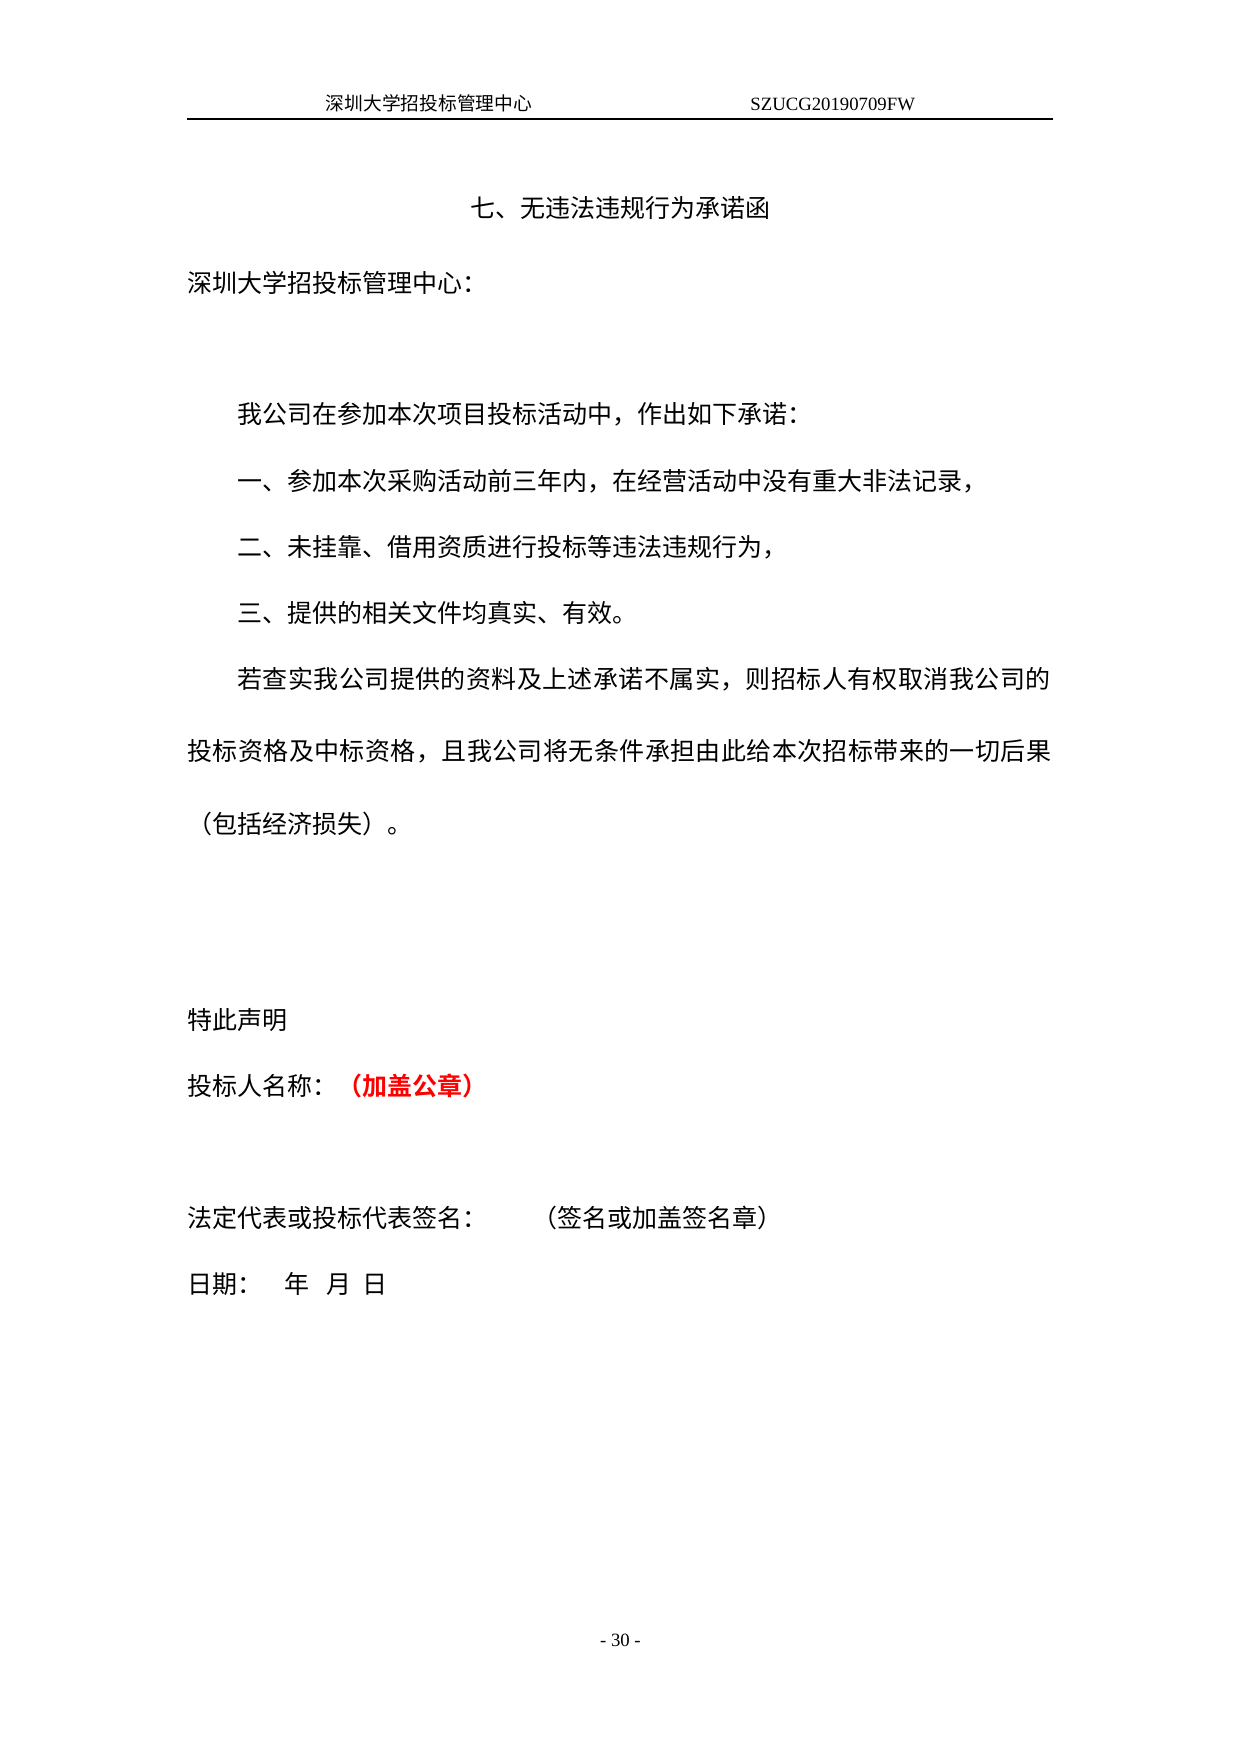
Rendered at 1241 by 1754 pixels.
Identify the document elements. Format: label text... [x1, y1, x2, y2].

text 深圳大学招投标管理中心： [187, 257, 1053, 306]
text 一、参加本次采购活动前三年内，在经营活动中没有重大非法记录， [187, 455, 1053, 503]
text 若查实我公司提供的资料及上述承诺不属实，则招标人有权取消我公司的投标资格及中标资格，且我公司将无条件承担由此给本次招标带来的一切后果（包括经济损失）。 [187, 654, 1053, 846]
text 七、无违法违规行为承诺函 [187, 182, 1053, 230]
text 三、提供的相关文件均真实、有效。 [187, 587, 1053, 636]
text 二、未挂靠、借用资质进行投标等违法违规行为， [187, 521, 1053, 569]
text 日期： 年 月 日 [187, 1258, 1053, 1307]
text 特此声明 [187, 994, 1053, 1043]
text 投标人名称：（加盖公章） [187, 1061, 1053, 1109]
text 我公司在参加本次项目投标活动中，作出如下承诺： [187, 389, 1053, 437]
text 法定代表或投标代表签名： （签名或加盖签名章） [187, 1192, 1053, 1240]
